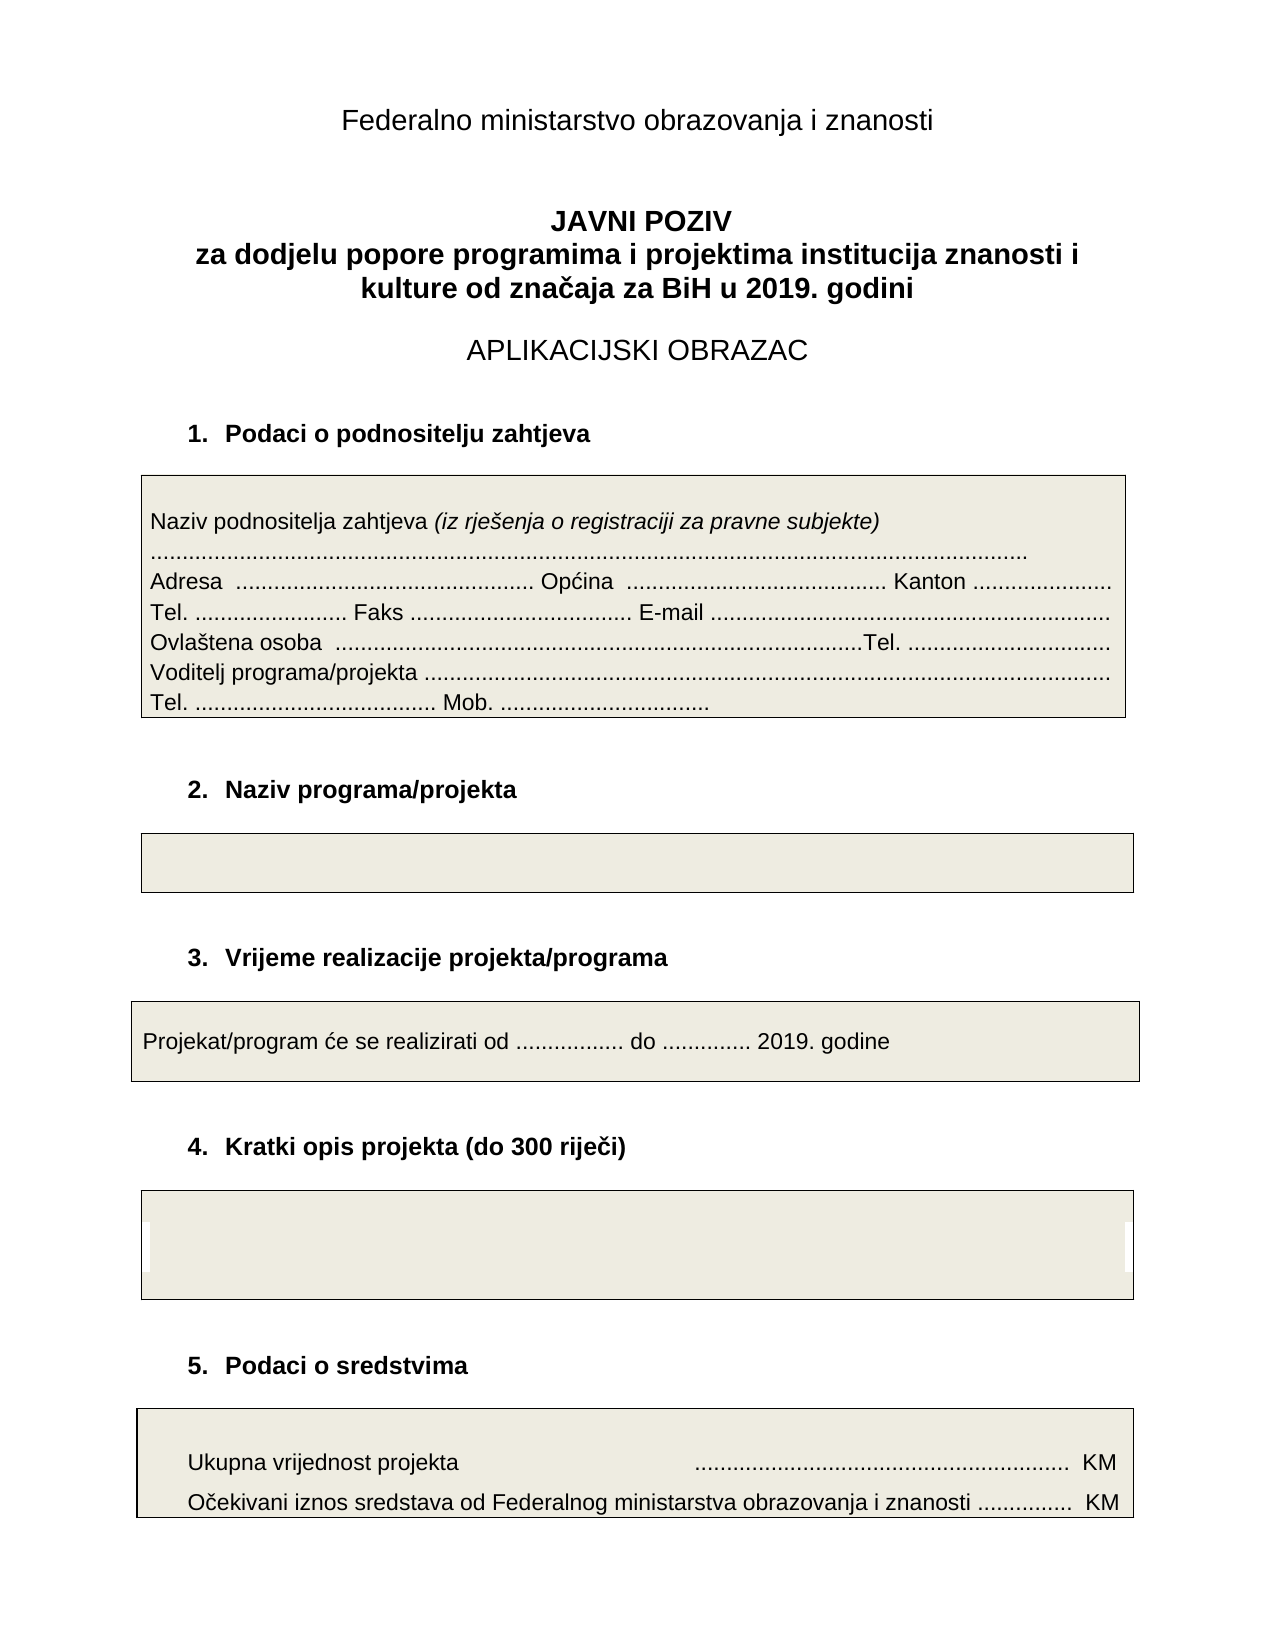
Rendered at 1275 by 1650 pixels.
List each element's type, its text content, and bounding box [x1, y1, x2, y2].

table_header Projekat/program će se realizirati od ................. do .............. 2019. godine [132, 1002, 1139, 1081]
list Podaci o podnositelju zahtjeva [187, 419, 1125, 448]
text Adresa ............................................... Općina ......................................... Kanton ...................... [142, 565, 1125, 594]
text za dodjelu popore programima i projektima institucija znanosti i kulture od značaja za BiH u 2019. godini [150, 237, 1125, 304]
list Vrijeme realizacije projekta/programa [187, 943, 1125, 972]
text Tel. ........................ Faks ................................... E-mail ............................................................... [142, 595, 1125, 625]
text Ukupna vrijednost projekta ........................................................... KM [138, 1446, 1133, 1476]
list Podaci o sredstvima [187, 1351, 1125, 1379]
text Voditelj programa/projekta ............................................................................................................ [142, 656, 1125, 685]
text JAVNI POZIV [150, 204, 1125, 237]
text Očekivani iznos sredstava od Federalnog ministarstva obrazovanja i znanosti ............... KM [138, 1486, 1133, 1517]
text APLIKACIJSKI OBRAZAC [150, 333, 1125, 367]
list Kratki opis projekta (do 300 riječi) [187, 1132, 1125, 1161]
text Federalno ministarstvo obrazovanja i znanosti [150, 103, 1125, 137]
text Tel. ...................................... Mob. ................................. [142, 686, 1125, 717]
text Ovlaštena osoba ...................................................................................Tel. ................................ [142, 626, 1125, 655]
text Naziv podnositelja zahtjeva (iz rješenja o registraciji za pravne subjekte) .......................................................................................................................................... [142, 505, 1125, 564]
list Naziv programa/projekta [187, 775, 1125, 804]
